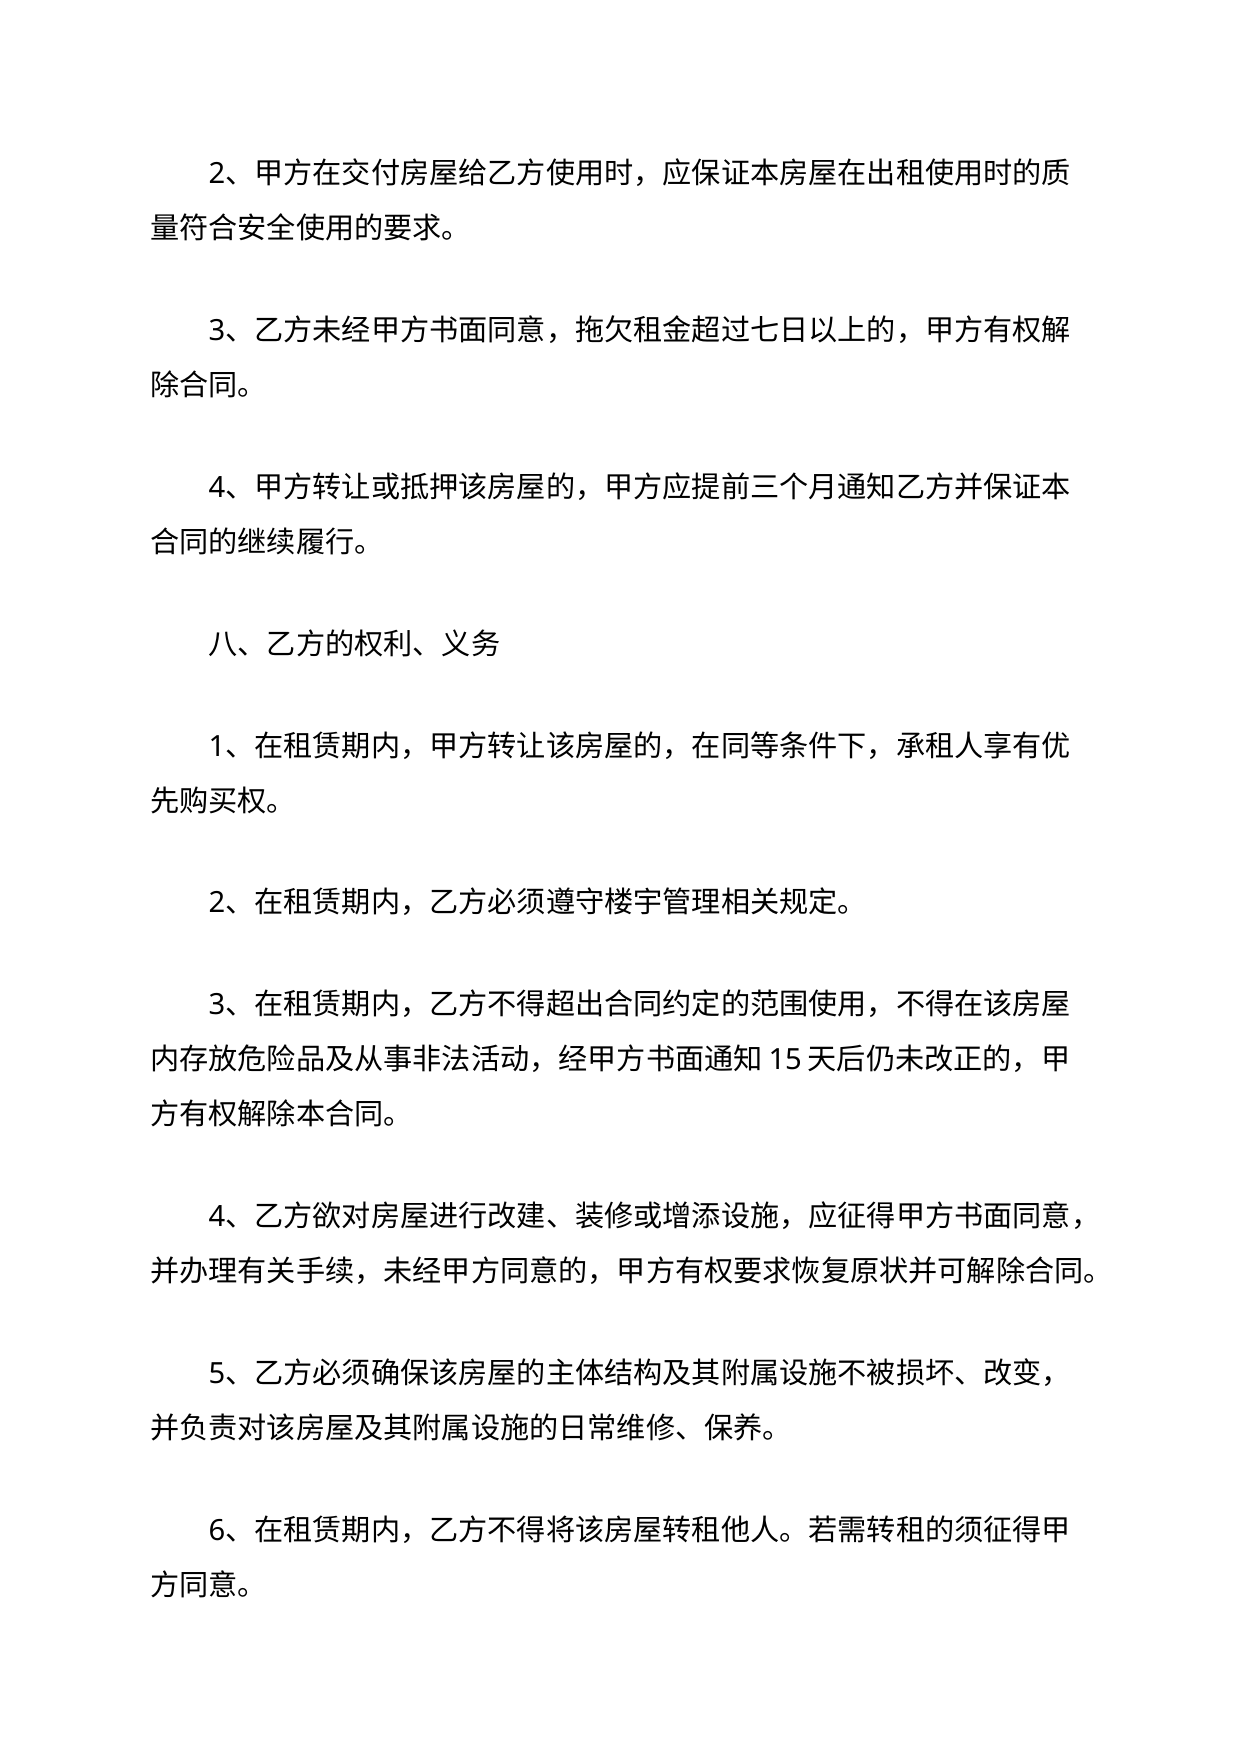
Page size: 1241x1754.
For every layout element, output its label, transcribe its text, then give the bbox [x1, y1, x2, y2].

text 3、在租赁期内，乙方不得超出合同约定的范围使用，不得在该房屋内存放危险品及从事非法活动，经甲方书面通知15天后仍未改正的，甲方有权解除本合同。 [150, 981, 1090, 1133]
text 4、乙方欲对房屋进行改建、装修或增添设施，应征得甲方书面同意，并办理有关手续，未经甲方同意的，甲方有权要求恢复原状并可解除合同。 [150, 1193, 1090, 1290]
text 5、乙方必须确保该房屋的主体结构及其附属设施不被损坏、改变，并负责对该房屋及其附属设施的日常维修、保养。 [150, 1349, 1090, 1447]
text 1、在租赁期内，甲方转让该房屋的，在同等条件下，承租人享有优先购买权。 [150, 722, 1090, 819]
text 3、乙方未经甲方书面同意，拖欠租金超过七日以上的，甲方有权解除合同。 [150, 307, 1090, 404]
text 4、甲方转让或抵押该房屋的，甲方应提前三个月通知乙方并保证本合同的继续履行。 [150, 463, 1090, 561]
text 6、在租赁期内，乙方不得将该房屋转租他人。若需转租的须征得甲方同意。 [150, 1506, 1090, 1603]
text 2、甲方在交付房屋给乙方使用时，应保证本房屋在出租使用时的质量符合安全使用的要求。 [150, 150, 1090, 247]
text 八、乙方的权利、义务 [150, 620, 1090, 663]
text 2、在租赁期内，乙方必须遵守楼宇管理相关规定。 [150, 879, 1090, 921]
